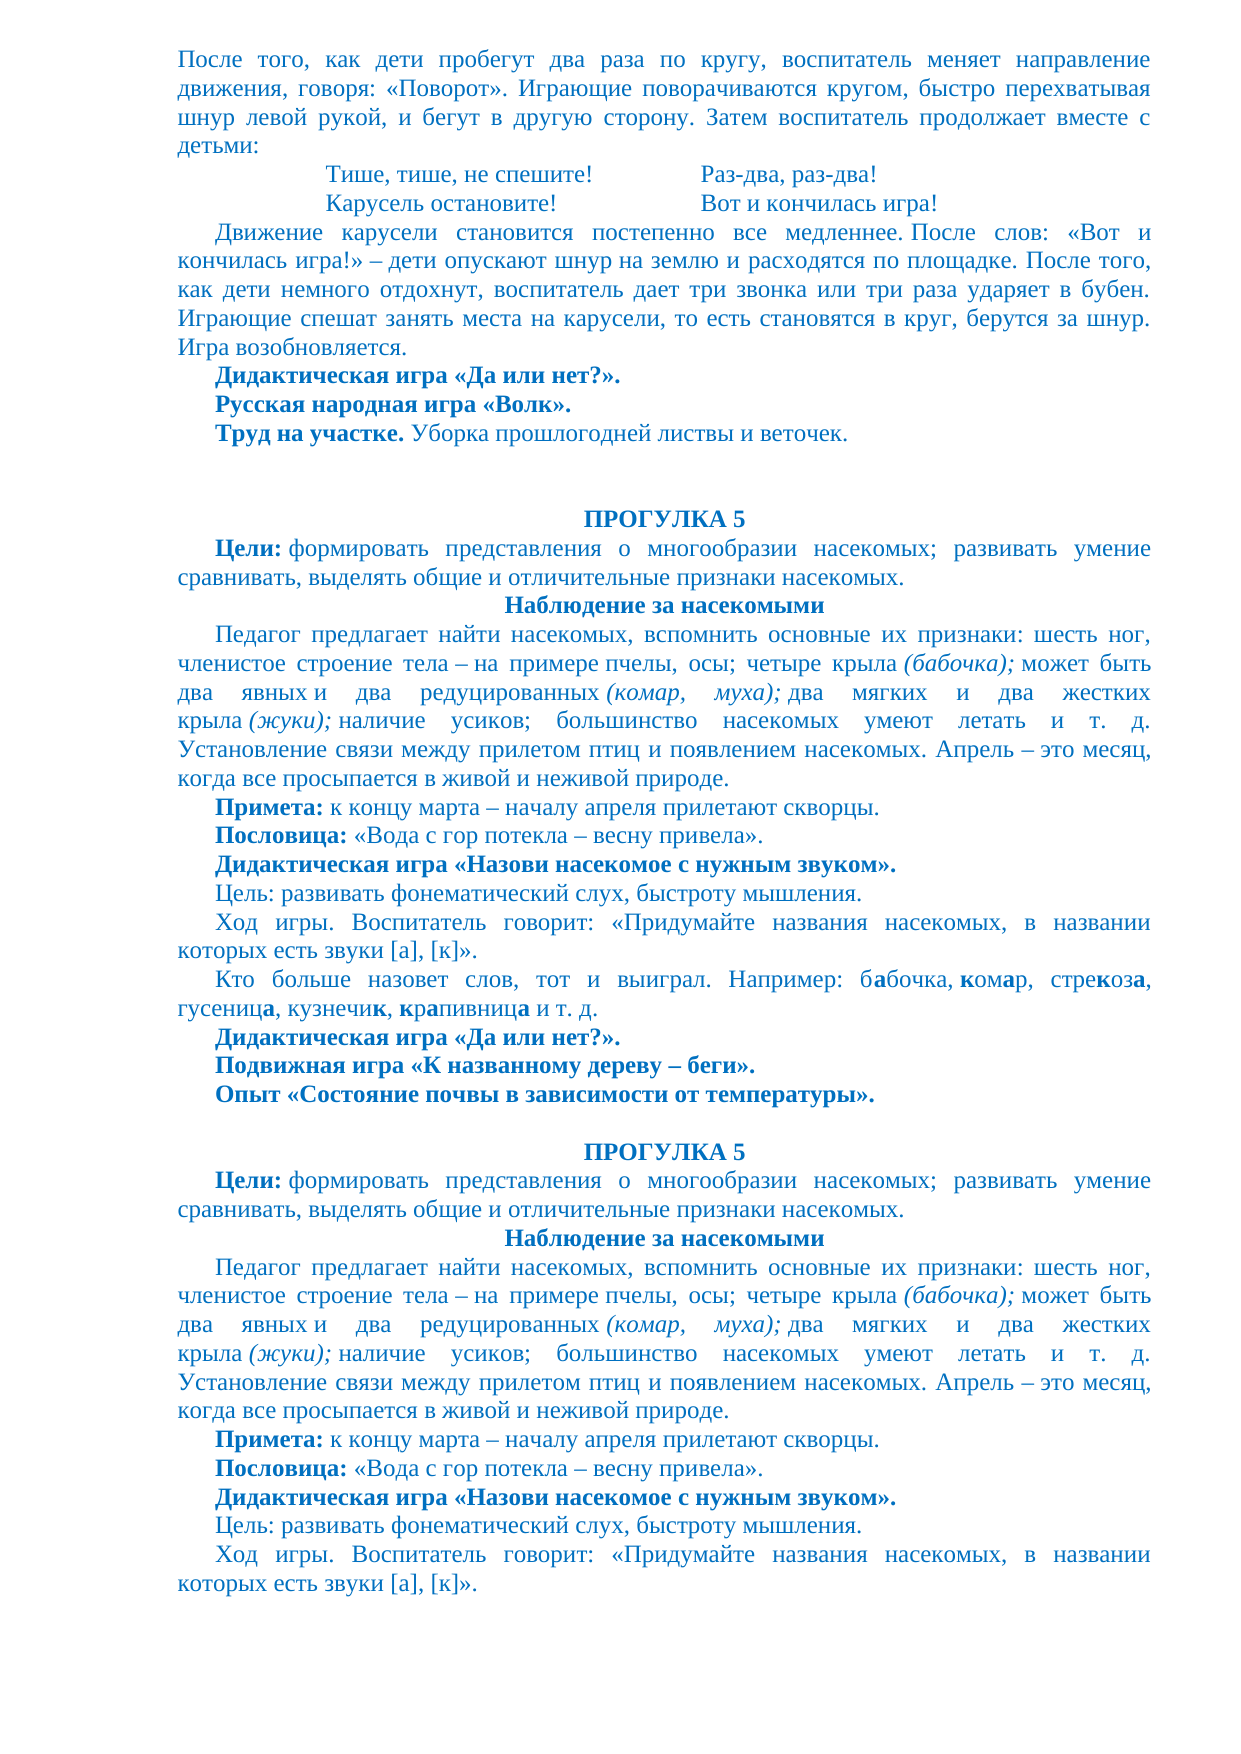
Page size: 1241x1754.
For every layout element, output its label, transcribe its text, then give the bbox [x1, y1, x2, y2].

text Педагог предлагает найти насекомых, вспомнить основные их признаки: шесть ног, членистое строение тела – на примере пчелы, осы; четыре крыла (бабочка); может быть два явных и два редуцированных (комар, муха); два мягких и два жестких крыла (жуки); наличие усиков; большинство насекомых умеют летать и т. д. Установление связи между прилетом птиц и появлением насекомых. Апрель – это месяц, когда все просыпается в живой и неживой природе. [177, 619, 1152, 792]
text Цель: развивать фонематический слух, быстроту мышления. [177, 878, 1152, 907]
text Педагог предлагает найти насекомых, вспомнить основные их признаки: шесть ног, членистое строение тела – на примере пчелы, осы; четыре крыла (бабочка); может быть два явных и два редуцированных (комар, муха); два мягких и два жестких крыла (жуки); наличие усиков; большинство насекомых умеют летать и т. д. Установление связи между прилетом птиц и появлением насекомых. Апрель – это месяц, когда все просыпается в живой и неживой природе. [177, 1252, 1152, 1424]
text Дидактическая игра «Да или нет?». [177, 361, 1152, 389]
text Пословица: «Вода с гор потекла – весну привела». [177, 1453, 1152, 1482]
text Ход игры. Воспитатель говорит: «Придумайте названия насекомых, в названии которых есть звуки [а], [к]». [177, 1539, 1152, 1597]
text ПРОГУЛКА 5 [177, 504, 1152, 533]
table_header Тише, тише, не спешите! Карусель остановите! [274, 159, 664, 217]
text Дидактическая игра «Назови насекомое с нужным звуком». [177, 1482, 1152, 1511]
text Цели: формировать представления о многообразии насекомых; развивать умение сравнивать, выделять общие и отличительные признаки насекомых. [177, 1166, 1152, 1223]
text Цель: развивать фонематический слух, быстроту мышления. [177, 1511, 1152, 1539]
text ПРОГУЛКА 5 [177, 1137, 1152, 1166]
text Примета: к концу марта – началу апреля прилетают скворцы. [177, 792, 1152, 821]
text Дидактическая игра «Назови насекомое с нужным звуком». [177, 849, 1152, 878]
text Ход игры. Воспитатель говорит: «Придумайте названия насекомых, в названии которых есть звуки [а], [к]». [177, 907, 1152, 964]
text Цели: формировать представления о многообразии насекомых; развивать умение сравнивать, выделять общие и отличительные признаки насекомых. [177, 533, 1152, 591]
text Русская народная игра «Волк». [177, 389, 1152, 418]
text Подвижная игра «К названному дереву – беги». [177, 1051, 1152, 1079]
text Опыт «Состояние почвы в зависимости от температуры». [177, 1079, 1152, 1108]
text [177, 44, 1152, 159]
text Пословица: «Вода с гор потекла – весну привела». [177, 821, 1152, 849]
text Примета: к концу марта – началу апреля прилетают скворцы. [177, 1424, 1152, 1453]
table_header Раз-два, раз-два! Вот и кончилась игра! [664, 159, 1055, 217]
text Наблюдение за насекомыми [177, 591, 1152, 619]
text Труд на участке. Уборка прошлогодней листвы и веточек. [177, 418, 1152, 447]
text Дидактическая игра «Да или нет?». [177, 1022, 1152, 1051]
text Движение карусели становится постепенно все медленнее. После слов: «Вот и кончилась игра!» – дети опускают шнур на землю и расходятся по площадке. После того, как дети немного отдохнут, воспитатель дает три звонка или три раза ударяет в бубен. Играющие спешат занять места на карусели, то есть становятся в круг, берутся за шнур. Игра возобновляется. [177, 217, 1152, 361]
text Наблюдение за насекомыми [177, 1223, 1152, 1252]
text Кто больше назовет слов, тот и выиграл. Например: бабочка, комар, стрекоза, гусеница, кузнечик, крапивница и т. д. [177, 964, 1152, 1022]
